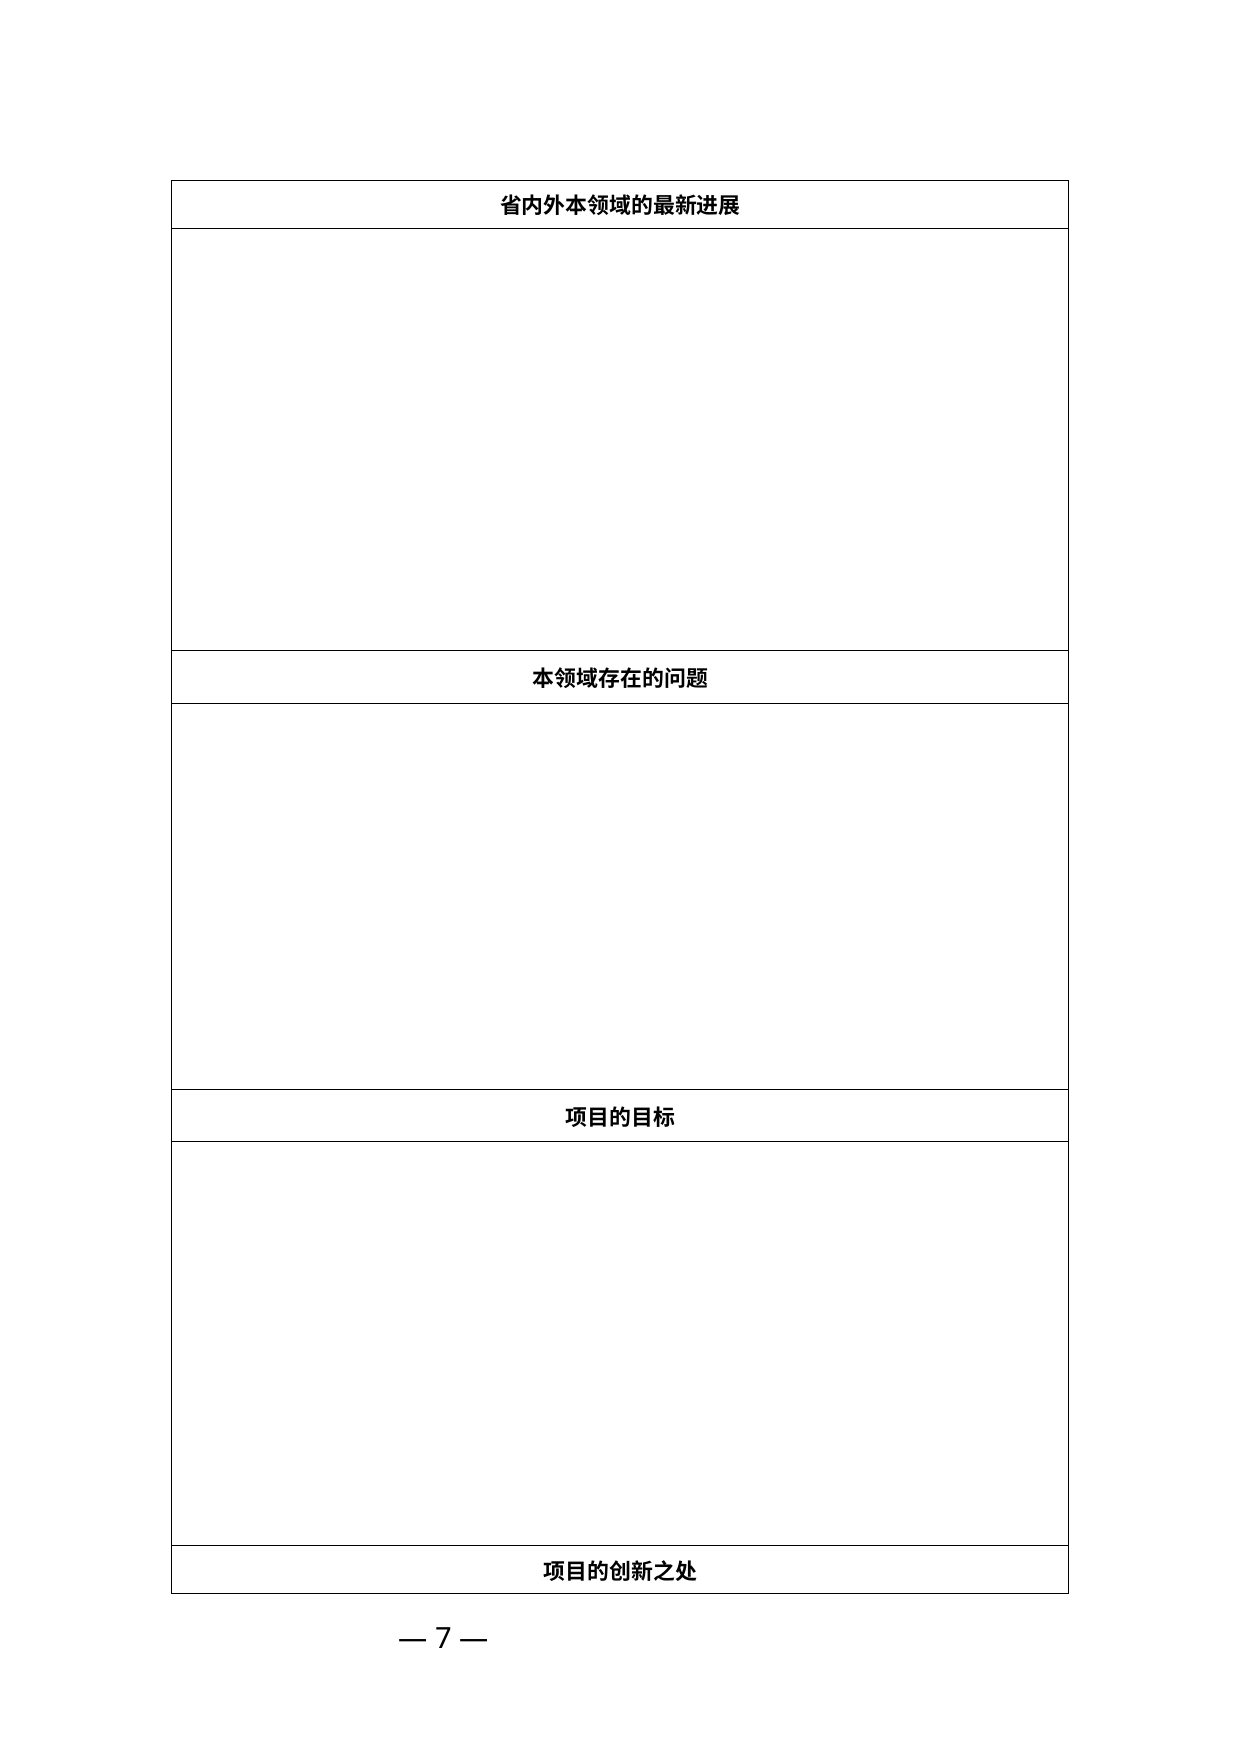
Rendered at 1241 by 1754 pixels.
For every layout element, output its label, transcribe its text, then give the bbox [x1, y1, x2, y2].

table_cell 项目的目标 [172, 1090, 1068, 1141]
table_cell [172, 229, 1068, 650]
table_cell 本领域存在的问题 [172, 651, 1068, 703]
table_cell [172, 704, 1068, 1089]
table_header 省内外本领域的最新进展 [172, 181, 1068, 228]
table_cell 项目的创新之处 [172, 1546, 1068, 1593]
table_cell [172, 1142, 1068, 1545]
